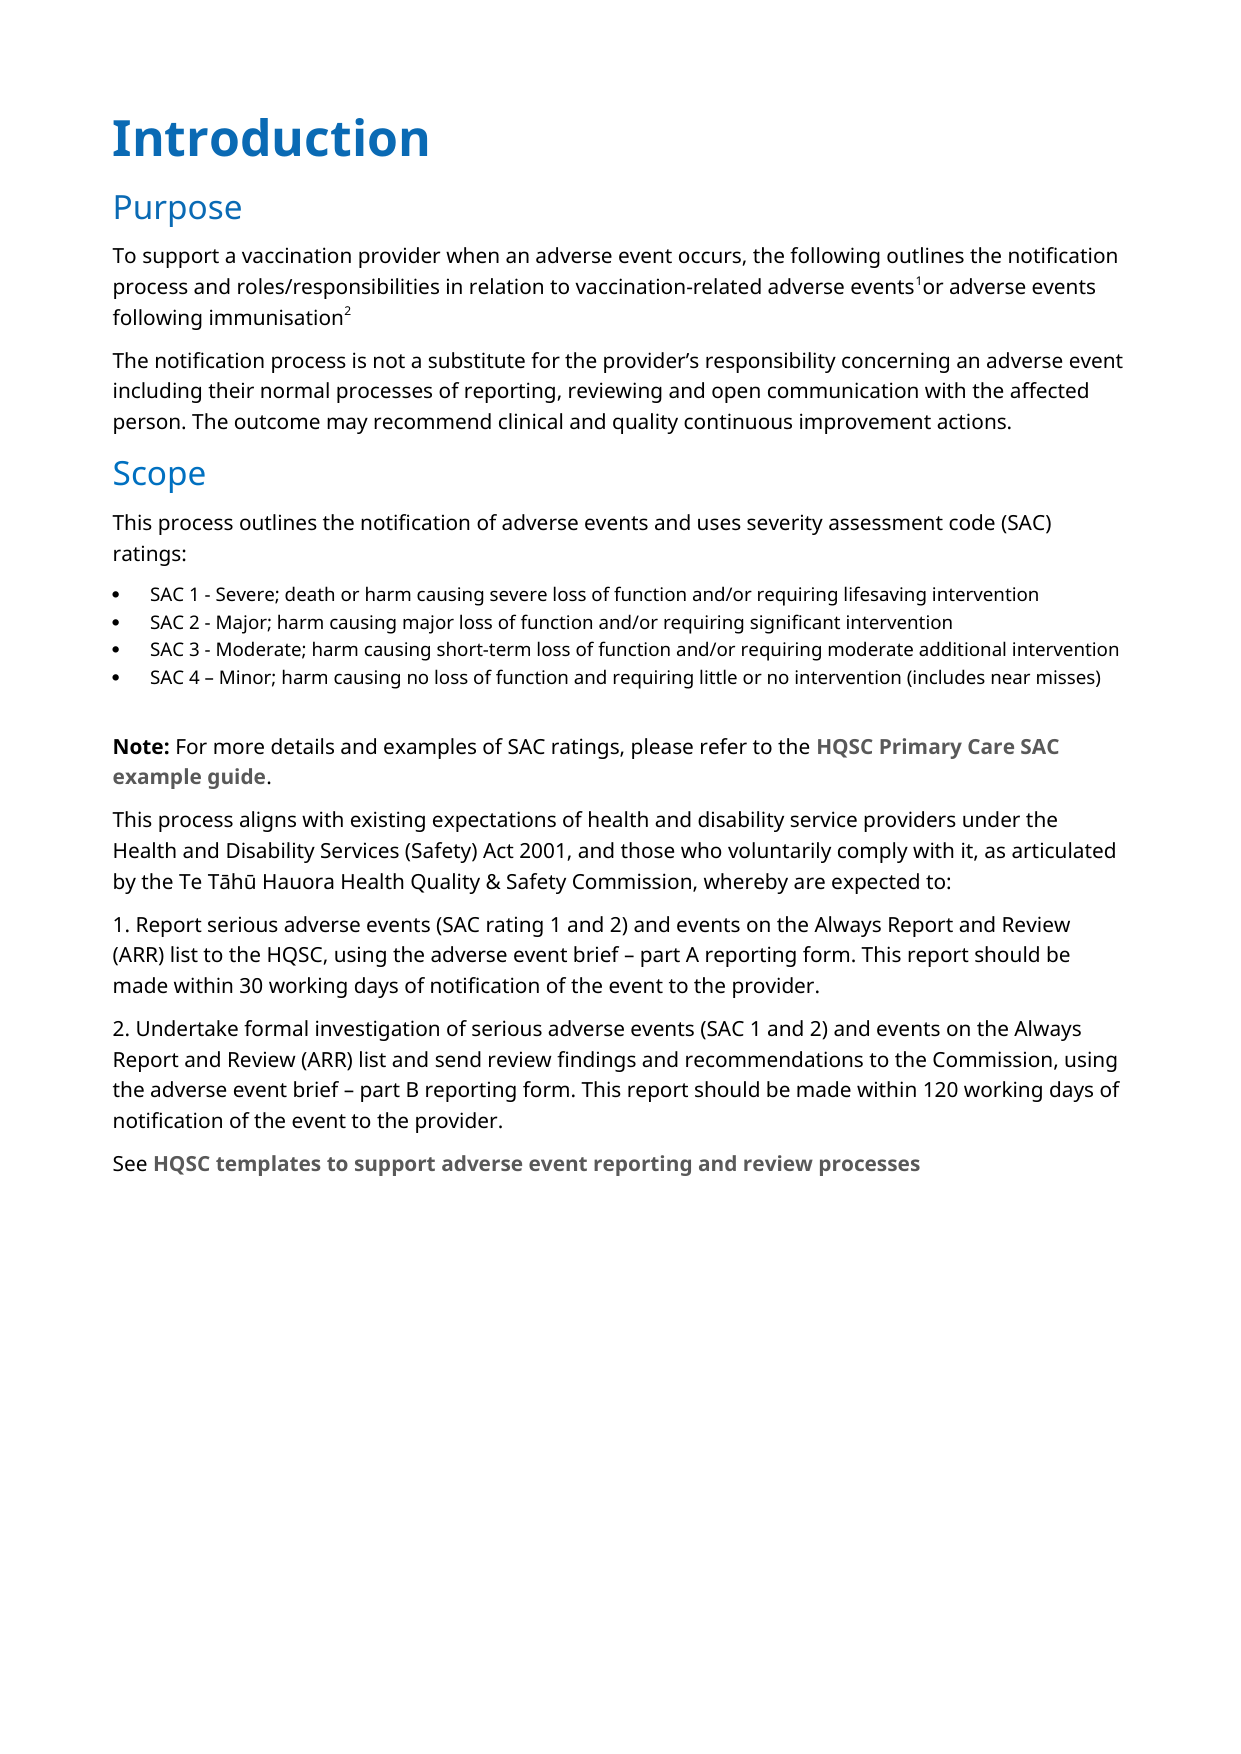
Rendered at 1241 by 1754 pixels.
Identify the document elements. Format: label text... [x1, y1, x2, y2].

list SAC 1 - Severe; death or harm causing severe loss of function and/or requiring lifesaving intervention [112, 582, 1128, 607]
subtitle Introduction [112, 103, 1128, 171]
text This process aligns with existing expectations of health and disability service providers under the Health and Disability Services (Safety) Act 2001, and those who voluntarily comply with it, as articulated by the Te Tāhū Hauora Health Quality & Safety Commission, whereby are expected to: [112, 806, 1128, 895]
list SAC 3 - Moderate; harm causing short-term loss of function and/or requiring moderate additional intervention [112, 637, 1128, 662]
text To support a vaccination provider when an adverse event occurs, the following outlines the notification process and roles/responsibilities in relation to vaccination-related adverse events1or adverse events following immunisation2 [112, 241, 1128, 331]
subtitle Scope [112, 450, 1128, 496]
text This process outlines the notification of adverse events and uses severity assessment code (SAC) ratings: [112, 508, 1128, 567]
list SAC 2 - Major; harm causing major loss of function and/or requiring significant intervention [112, 609, 1128, 635]
text Note: For more details and examples of SAC ratings, please refer to the HQSC Primary Care SAC example guide. [112, 732, 1128, 791]
subtitle Purpose [112, 183, 1128, 229]
text 2. Undertake formal investigation of serious adverse events (SAC 1 and 2) and events on the Always Report and Review (ARR) list and send review findings and recommendations to the Commission, using the adverse event brief – part B reporting form. This report should be made within 120 working days of notification of the event to the provider. [112, 1014, 1128, 1134]
text The notification process is not a substitute for the provider’s responsibility concerning an adverse event including their normal processes of reporting, reviewing and open communication with the affected person. The outcome may recommend clinical and quality continuous improvement actions. [112, 346, 1128, 435]
text 1. Report serious adverse events (SAC rating 1 and 2) and events on the Always Report and Review (ARR) list to the HQSC, using the adverse event brief – part A reporting form. This report should be made within 30 working days of notification of the event to the provider. [112, 910, 1128, 999]
list SAC 4 – Minor; harm causing no loss of function and requiring little or no intervention (includes near misses) [112, 664, 1128, 690]
text See HQSC templates to support adverse event reporting and review processes [112, 1149, 1128, 1178]
